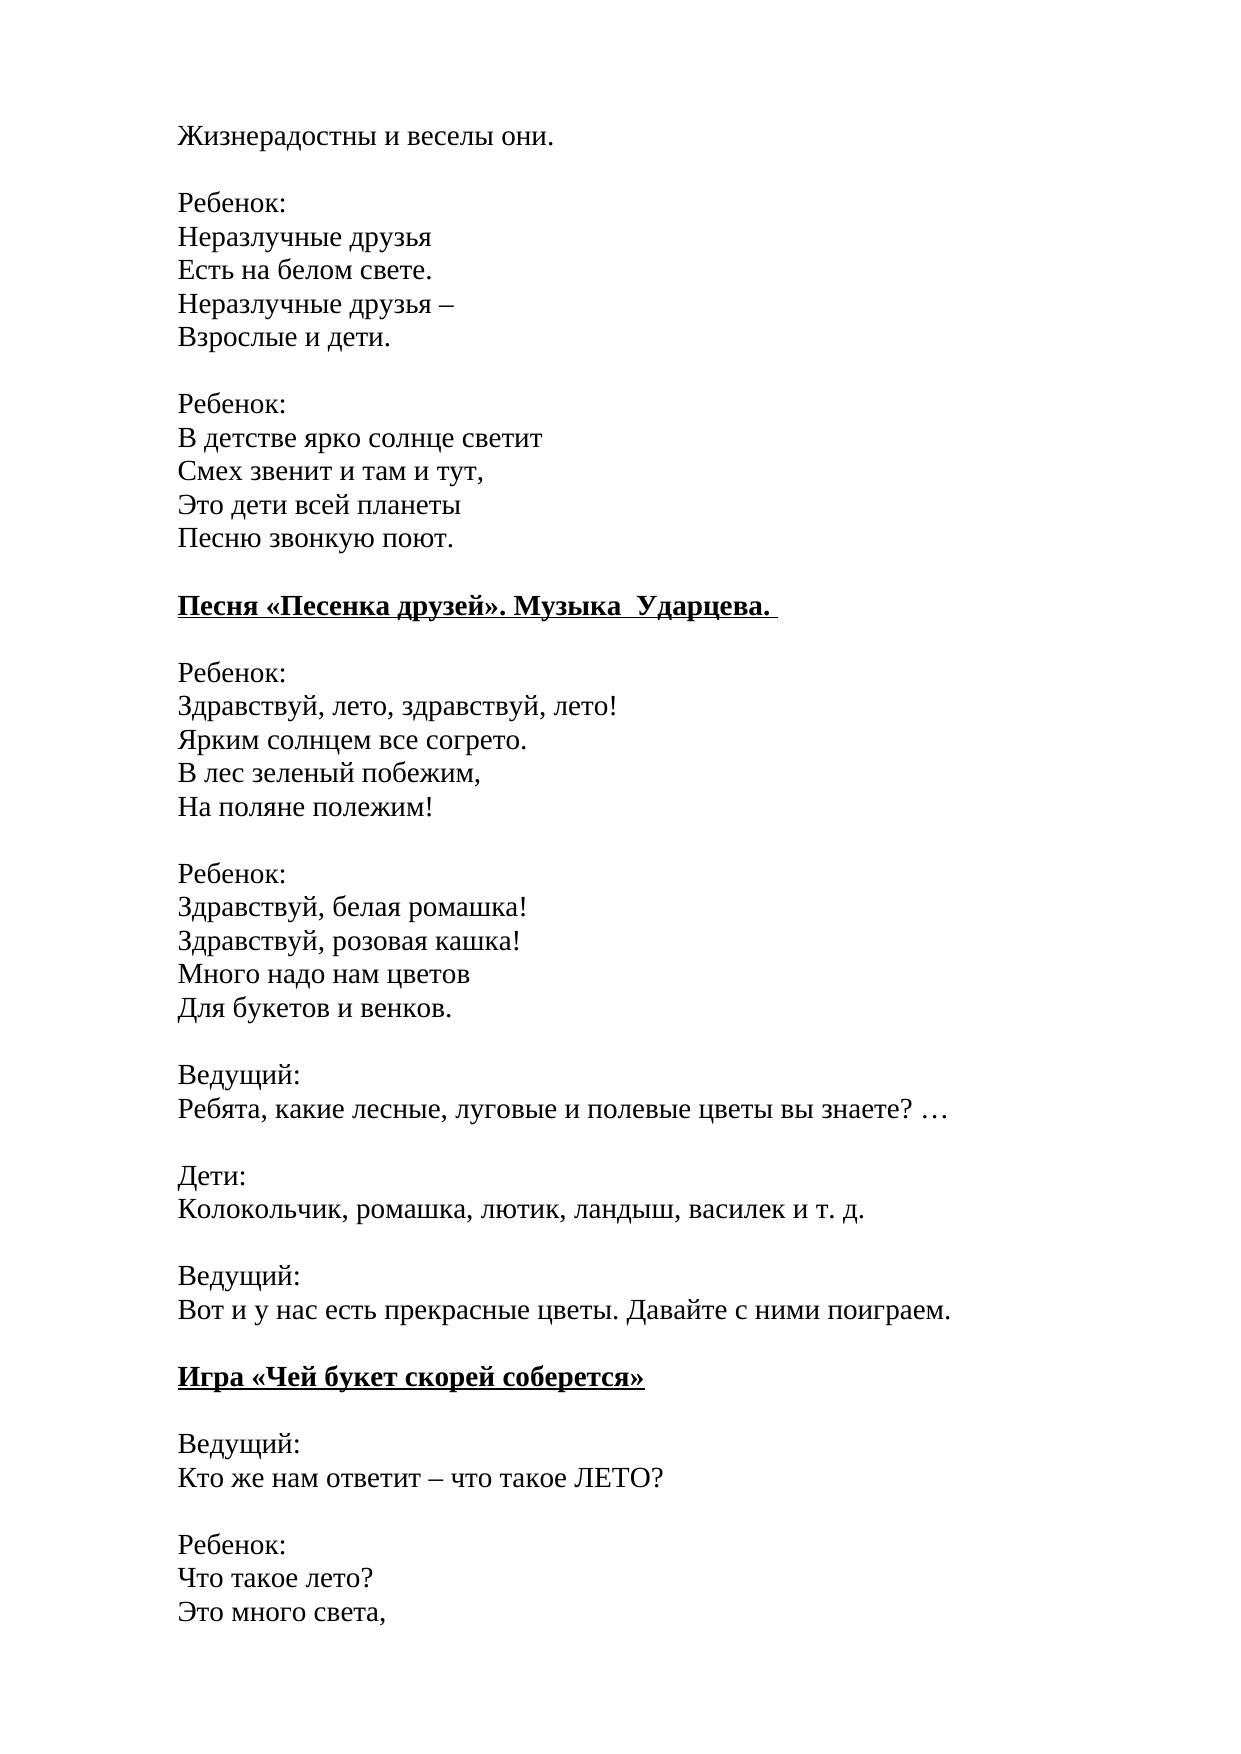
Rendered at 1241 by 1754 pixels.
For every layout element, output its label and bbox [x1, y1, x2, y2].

text [177, 118, 1152, 1627]
